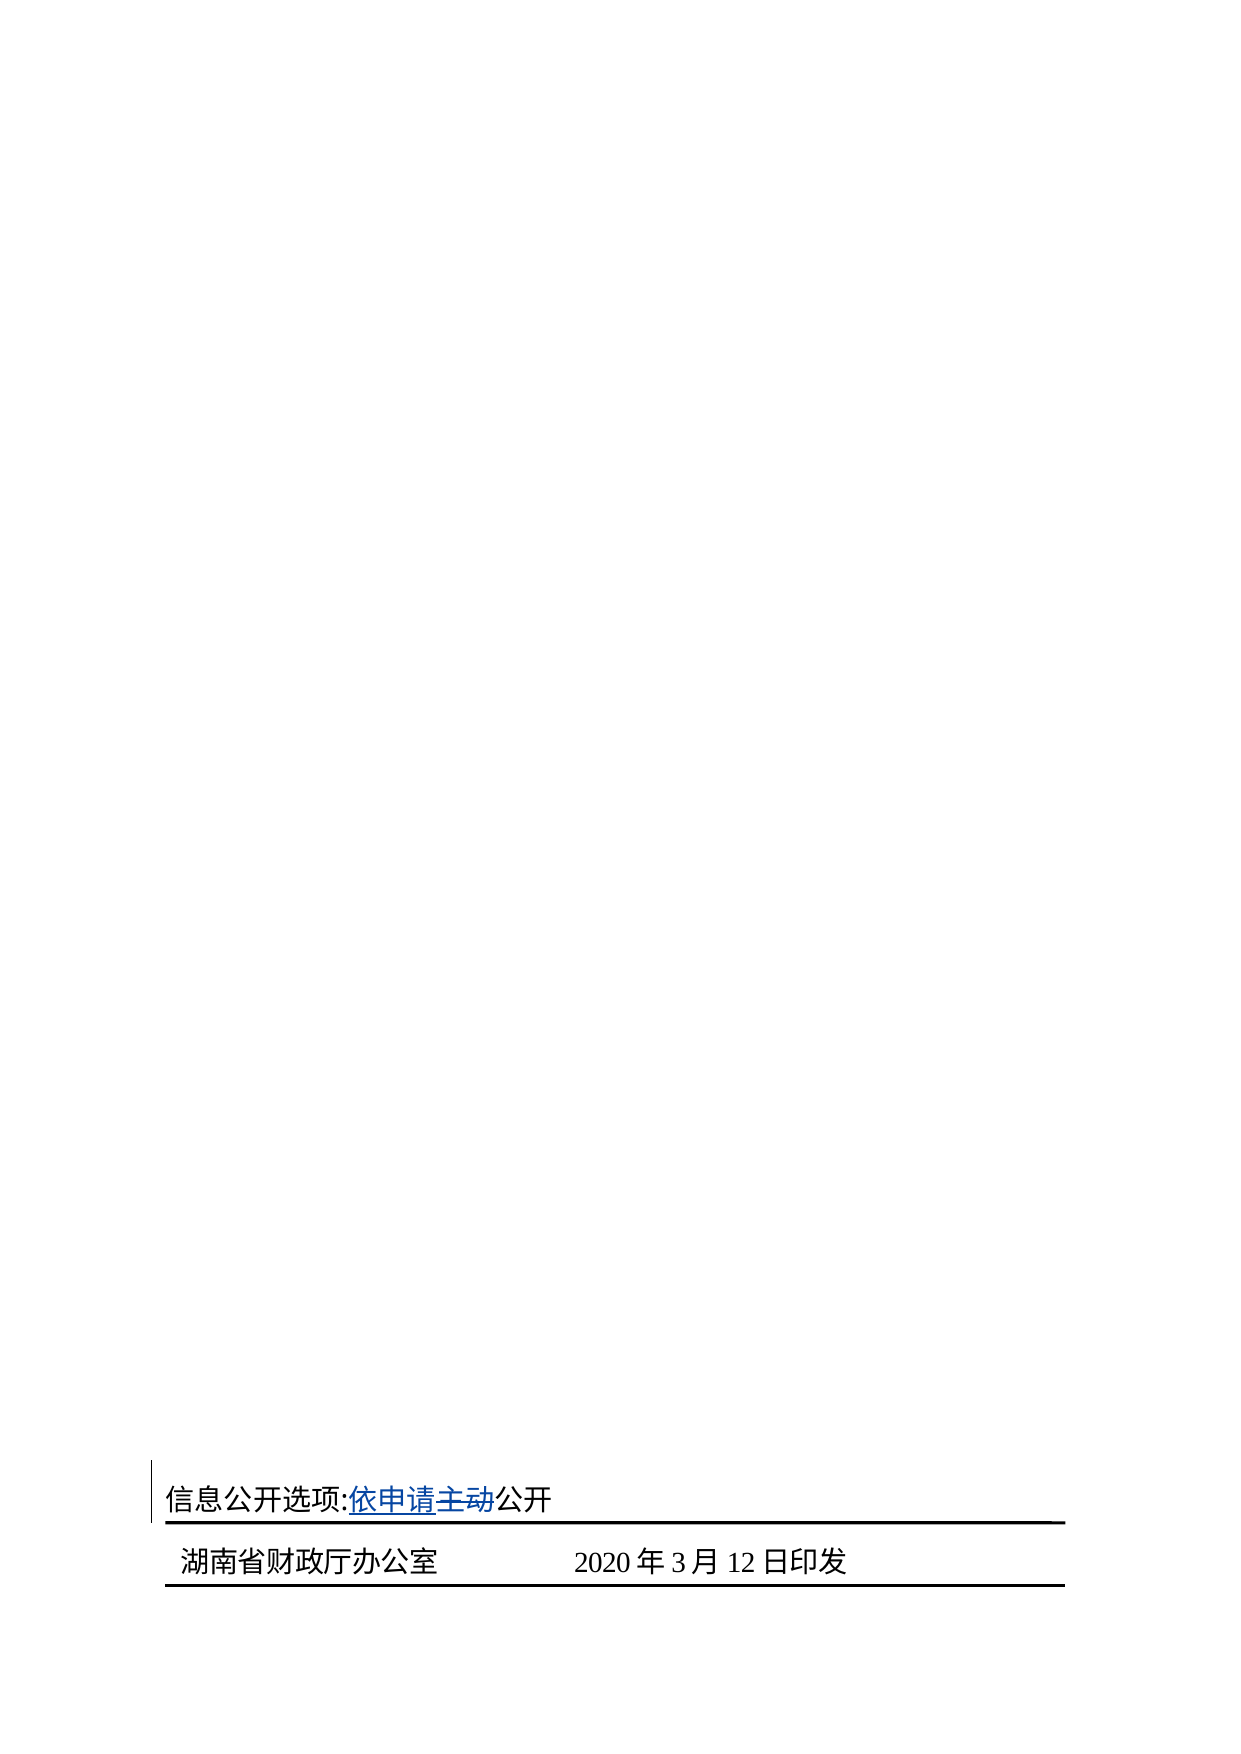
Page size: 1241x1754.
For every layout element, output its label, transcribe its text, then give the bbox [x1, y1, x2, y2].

text 信息公开选项:公开 [165, 1460, 1075, 1523]
text 湖南省财政厅办公室 2020年3月12日印发 [165, 1523, 1075, 1585]
